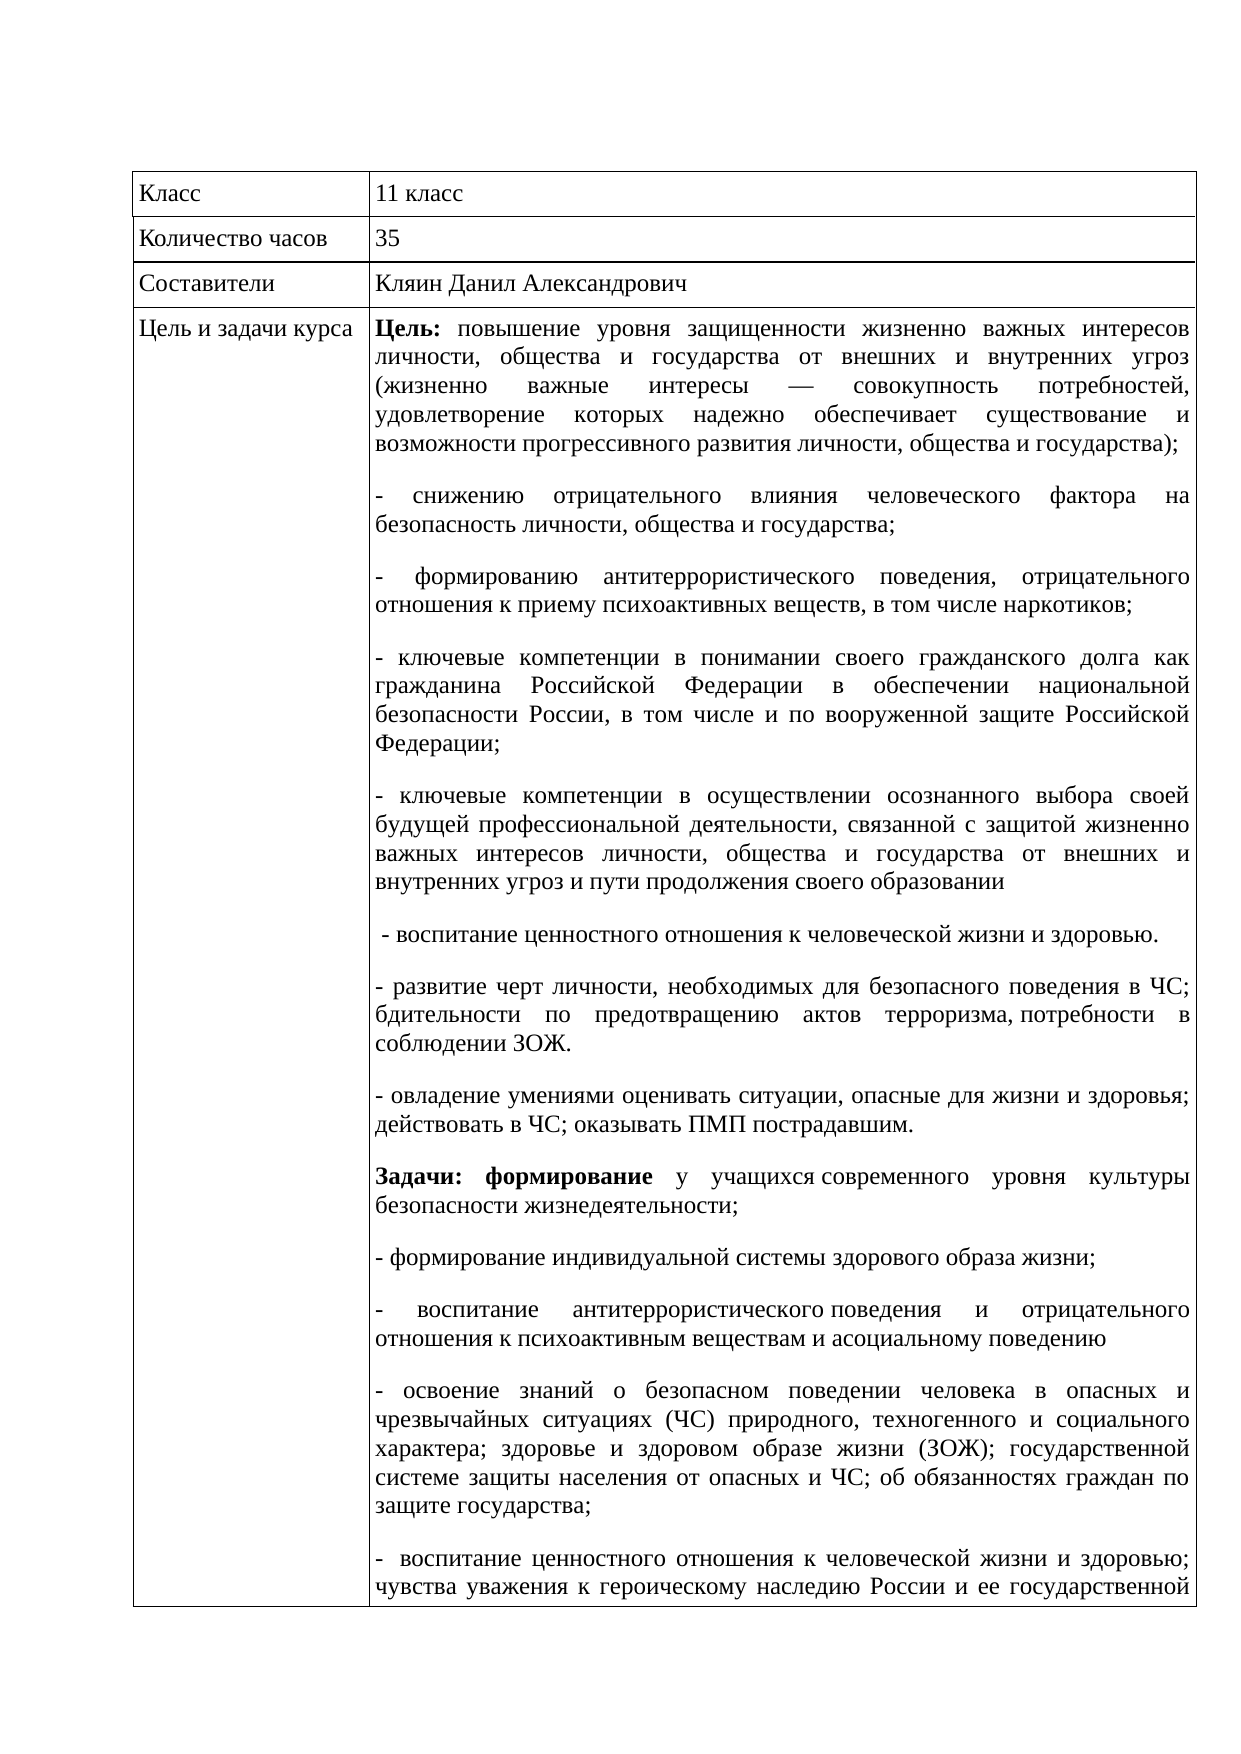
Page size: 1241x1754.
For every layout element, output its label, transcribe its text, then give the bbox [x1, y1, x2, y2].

table_cell Цель и задачи курса [134, 308, 369, 1606]
table_cell Кляин Данил Александрович [370, 261, 1196, 306]
table_cell Количество часов [134, 217, 369, 261]
table_cell 35 [370, 216, 1196, 261]
table_header 11 класс [370, 172, 1196, 216]
table_header Класс [133, 172, 369, 216]
table_cell Составители [134, 263, 369, 306]
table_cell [370, 306, 1196, 1606]
